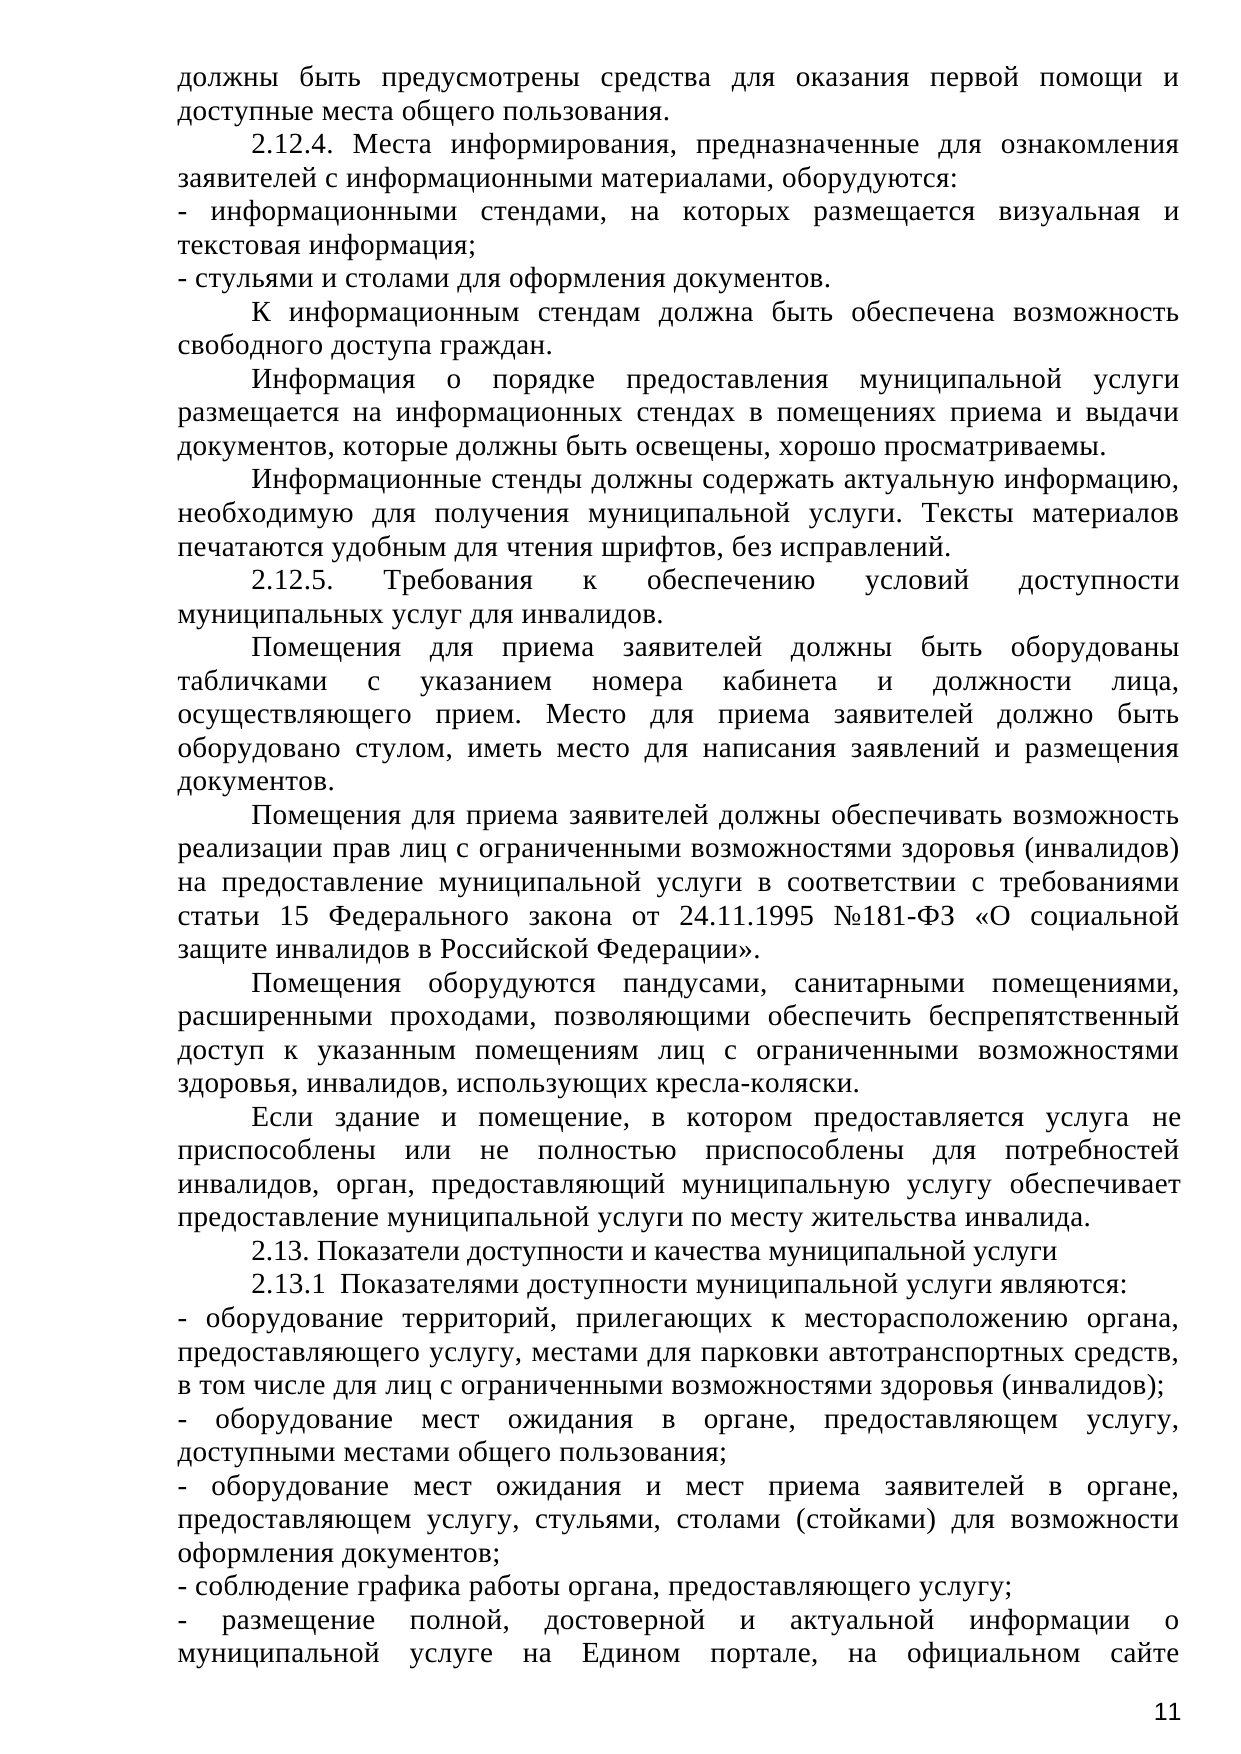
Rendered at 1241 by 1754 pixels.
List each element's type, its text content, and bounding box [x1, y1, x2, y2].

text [177, 59, 1181, 126]
text - оборудование мест ожидания в органе, предоставляющем услугу, доступными местами общего пользования; [177, 1401, 1181, 1468]
text Если здание и помещение, в котором предоставляется услуга не приспособлены или не полностью приспособлены для потребностей инвалидов, орган, предоставляющий муниципальную услугу обеспечивает предоставление муниципальной услуги по месту жительства инвалида. [177, 1099, 1181, 1233]
text - соблюдение графика работы органа, предоставляющего услугу; [177, 1568, 1181, 1602]
text 2.12.5. Требования к обеспечению условий доступности муниципальных услуг для инвалидов. [177, 562, 1181, 629]
text Информационные стенды должны содержать актуальную информацию, необходимую для получения муниципальной услуги. Тексты материалов печатаются удобным для чтения шрифтов, без исправлений. [177, 462, 1181, 562]
text 2.13. Показатели доступности и качества муниципальной услуги [177, 1233, 1181, 1267]
text - информационными стендами, на которых размещается визуальная и текстовая информация; [177, 193, 1181, 260]
text Помещения для приема заявителей должны быть оборудованы табличками с указанием номера кабинета и должности лица, осуществляющего прием. Место для приема заявителей должно быть оборудовано стулом, иметь место для написания заявлений и размещения документов. [177, 629, 1181, 797]
text - оборудование территорий, прилегающих к месторасположению органа, предоставляющего услугу, местами для парковки автотранспортных средств, в том числе для лиц с ограниченными возможностями здоровья (инвалидов); [177, 1300, 1181, 1401]
text Помещения для приема заявителей должны обеспечивать возможность реализации прав лиц с ограниченными возможностями здоровья (инвалидов) на предоставление муниципальной услуги в соответствии с требованиями статьи 15 Федерального закона от 24.11.1995 №181-ФЗ «О социальной защите инвалидов в Российской Федерации». [177, 797, 1181, 965]
text - стульями и столами для оформления документов. [177, 260, 1181, 294]
list Показателями доступности муниципальной услуги являются: [177, 1267, 1181, 1300]
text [177, 1602, 1181, 1669]
text Информация о порядке предоставления муниципальной услуги размещается на информационных стендах в помещениях приема и выдачи документов, которые должны быть освещены, хорошо просматриваемы. [177, 361, 1181, 462]
text К информационным стендам должна быть обеспечена возможность свободного доступа граждан. [177, 294, 1181, 361]
text Помещения оборудуются пандусами, санитарными помещениями, расширенными проходами, позволяющими обеспечить беспрепятственный доступ к указанным помещениям лиц с ограниченными возможностями здоровья, инвалидов, использующих кресла-коляски. [177, 965, 1181, 1099]
text 2.12.4. Места информирования, предназначенные для ознакомления заявителей с информационными материалами, оборудуются: [177, 126, 1181, 193]
text - оборудование мест ожидания и мест приема заявителей в органе, предоставляющем услугу, стульями, столами (стойками) для возможности оформления документов; [177, 1468, 1181, 1568]
